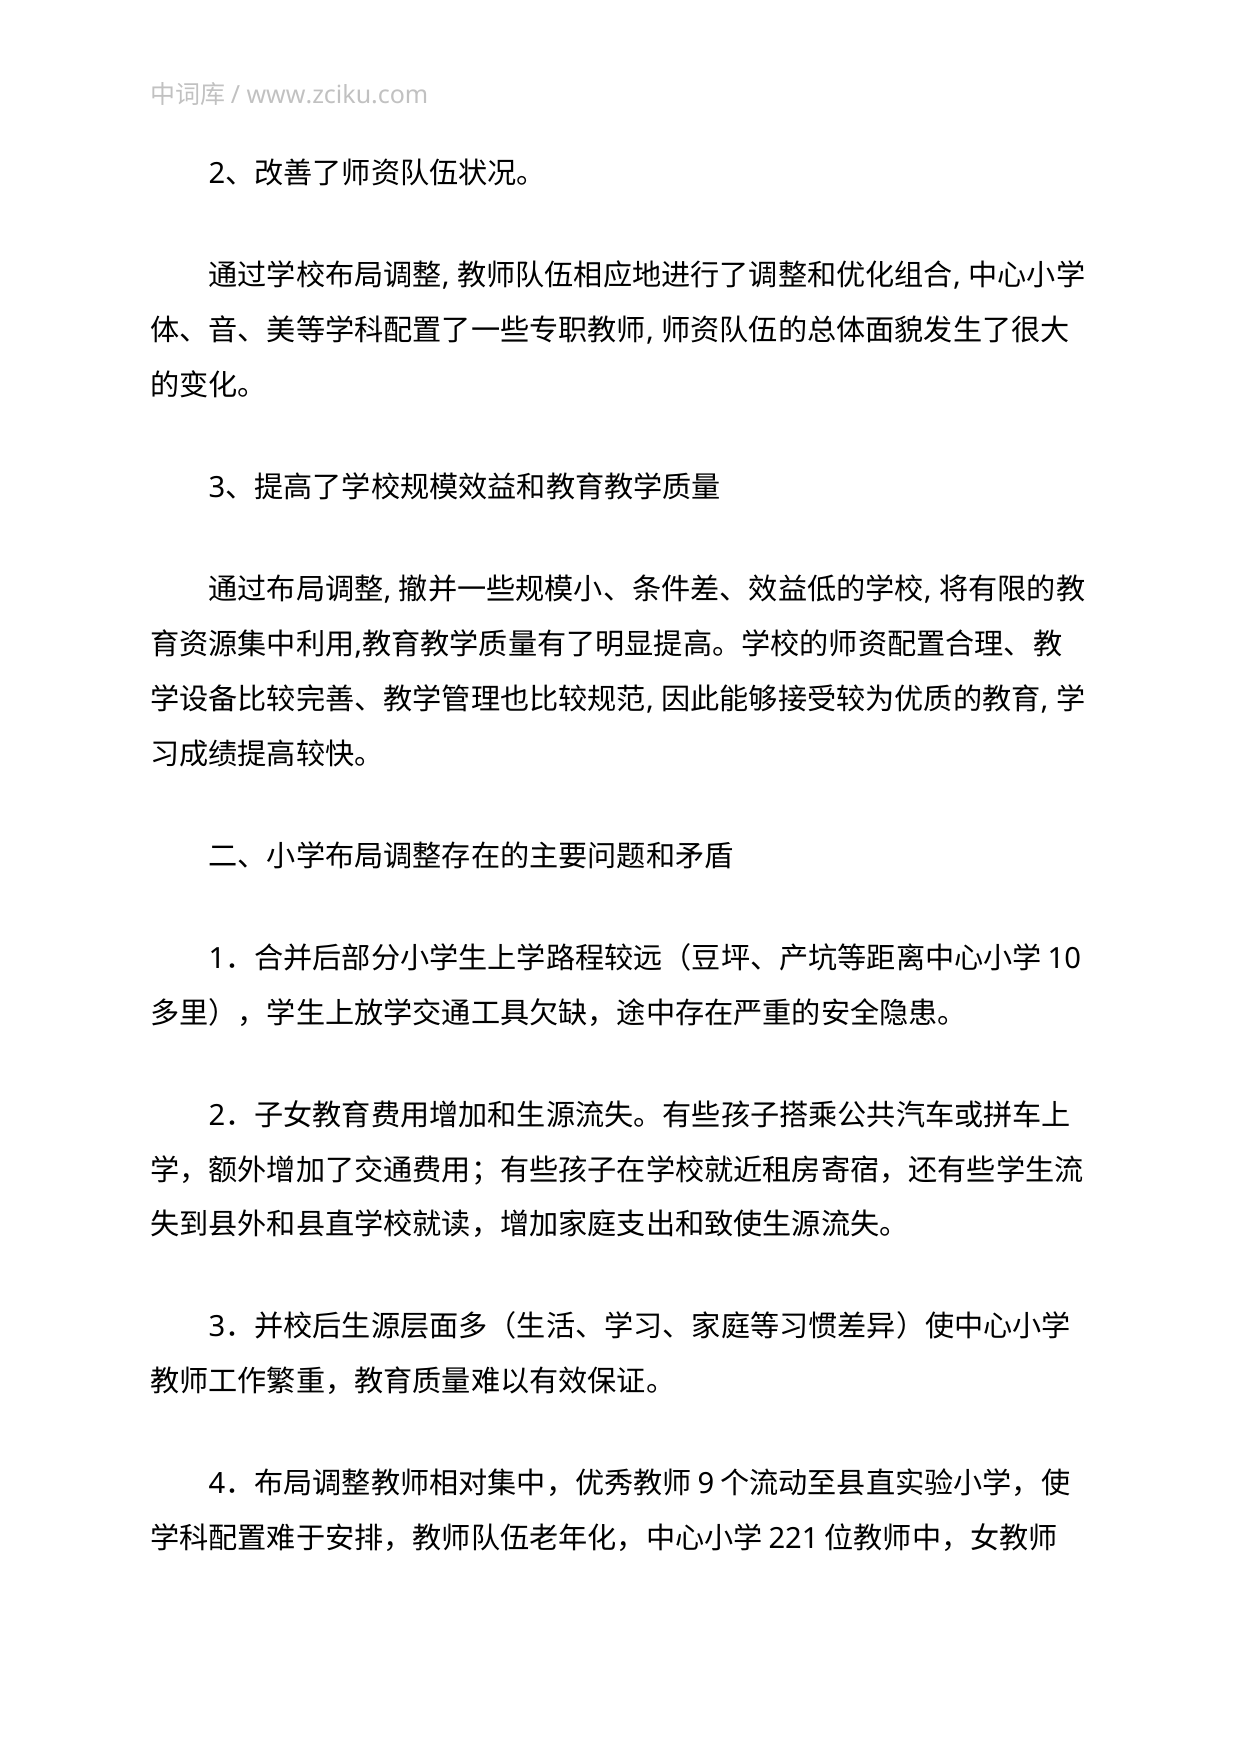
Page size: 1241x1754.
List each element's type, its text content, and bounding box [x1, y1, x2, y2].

text 2、改善了师资队伍状况。 [150, 150, 1090, 192]
text 3、提高了学校规模效益和教育教学质量 [150, 464, 1090, 506]
text 通过布局调整, 撤并一些规模小、条件差、效益低的学校, 将有限的教育资源集中利用,教育教学质量有了明显提高。学校的师资配置合理、教学设备比较完善、教学管理也比较规范, 因此能够接受较为优质的教育, 学习成绩提高较快。 [150, 566, 1090, 773]
text 二、小学布局调整存在的主要问题和矛盾 [150, 832, 1090, 875]
text 1．合并后部分小学生上学路程较远（豆坪、产坑等距离中心小学10多里），学生上放学交通工具欠缺，途中存在严重的安全隐患。 [150, 934, 1090, 1032]
text 通过学校布局调整, 教师队伍相应地进行了调整和优化组合, 中心小学体、音、美等学科配置了一些专职教师, 师资队伍的总体面貌发生了很大的变化。 [150, 252, 1090, 404]
text 3．并校后生源层面多（生活、学习、家庭等习惯差异）使中心小学教师工作繁重，教育质量难以有效保证。 [150, 1303, 1090, 1400]
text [150, 1459, 1090, 1557]
text 2．子女教育费用增加和生源流失。有些孩子搭乘公共汽车或拼车上学，额外增加了交通费用；有些孩子在学校就近租房寄宿，还有些学生流失到县外和县直学校就读，增加家庭支出和致使生源流失。 [150, 1091, 1090, 1243]
